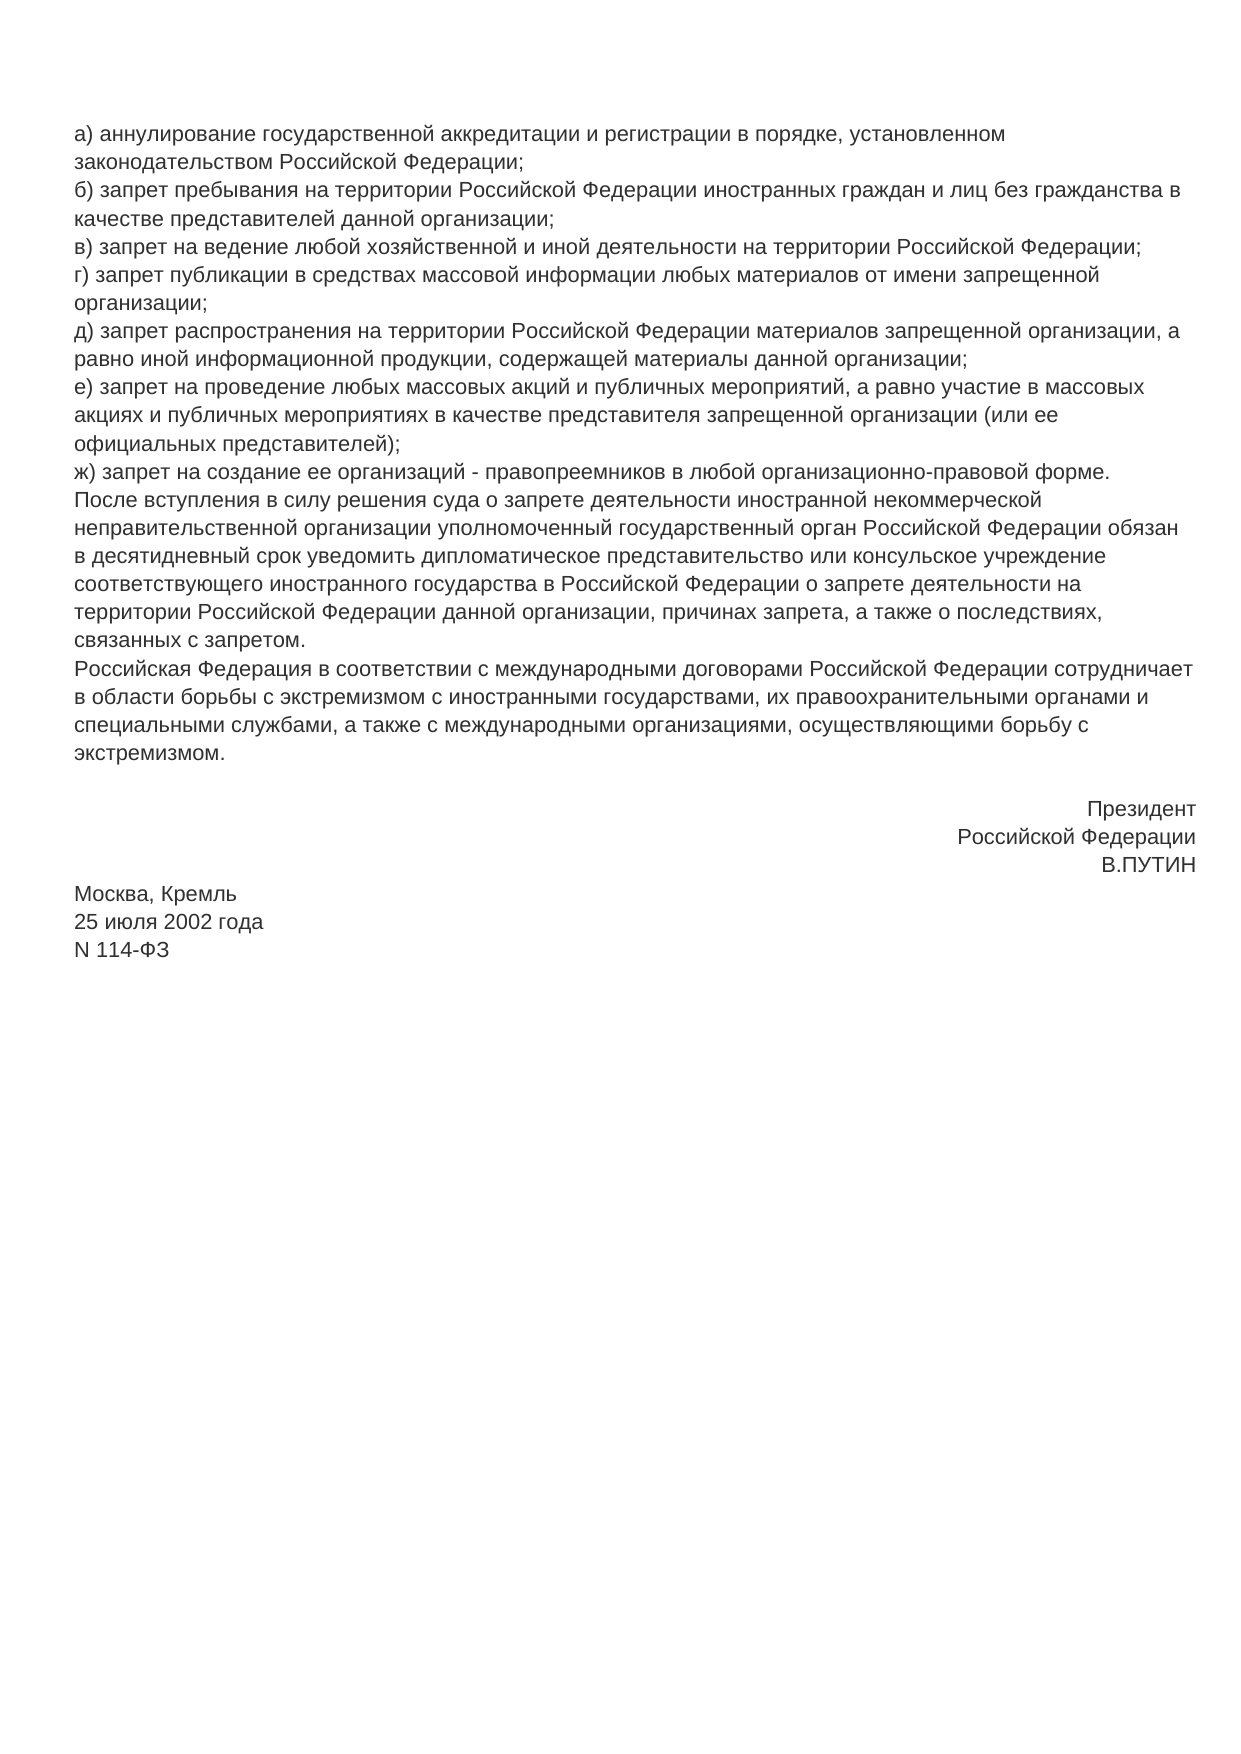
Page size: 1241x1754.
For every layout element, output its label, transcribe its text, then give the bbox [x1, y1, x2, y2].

text г) запрет публикации в средствах массовой информации любых материалов от имени запрещенной организации; [74, 259, 1196, 315]
text Российской Федерации [74, 821, 1196, 849]
text N 114-ФЗ [74, 934, 1196, 962]
text а) аннулирование государственной аккредитации и регистрации в порядке, установленном законодательством Российской Федерации; [74, 118, 1196, 174]
text ж) запрет на создание ее организаций - правопреемников в любой организационно-правовой форме. [74, 456, 1196, 484]
text В.ПУТИН [74, 849, 1196, 877]
text в) запрет на ведение любой хозяйственной и иной деятельности на территории Российской Федерации; [74, 231, 1196, 259]
text е) запрет на проведение любых массовых акций и публичных мероприятий, а равно участие в массовых акциях и публичных мероприятиях в качестве представителя запрещенной организации (или ее официальных представителей); [74, 371, 1196, 456]
text После вступления в силу решения суда о запрете деятельности иностранной некоммерческой неправительственной организации уполномоченный государственный орган Российской Федерации обязан в десятидневный срок уведомить дипломатическое представительство или консульское учреждение соответствующего иностранного государства в Российской Федерации о запрете деятельности на территории Российской Федерации данной организации, причинах запрета, а также о последствиях, связанных с запретом. [74, 484, 1196, 652]
text б) запрет пребывания на территории Российской Федерации иностранных граждан и лиц без гражданства в качестве представителей данной организации; [74, 174, 1196, 231]
text Российская Федерация в соответствии с международными договорами Российской Федерации сотрудничает в области борьбы с экстремизмом с иностранными государствами, их правоохранительными органами и специальными службами, а также с международными организациями, осуществляющими борьбу с экстремизмом. [74, 652, 1196, 765]
text 25 июля 2002 года [74, 906, 1196, 934]
text д) запрет распространения на территории Российской Федерации материалов запрещенной организации, а равно иной информационной продукции, содержащей материалы данной организации; [74, 315, 1196, 371]
text Москва, Кремль [74, 877, 1196, 906]
text Президент [74, 793, 1196, 821]
